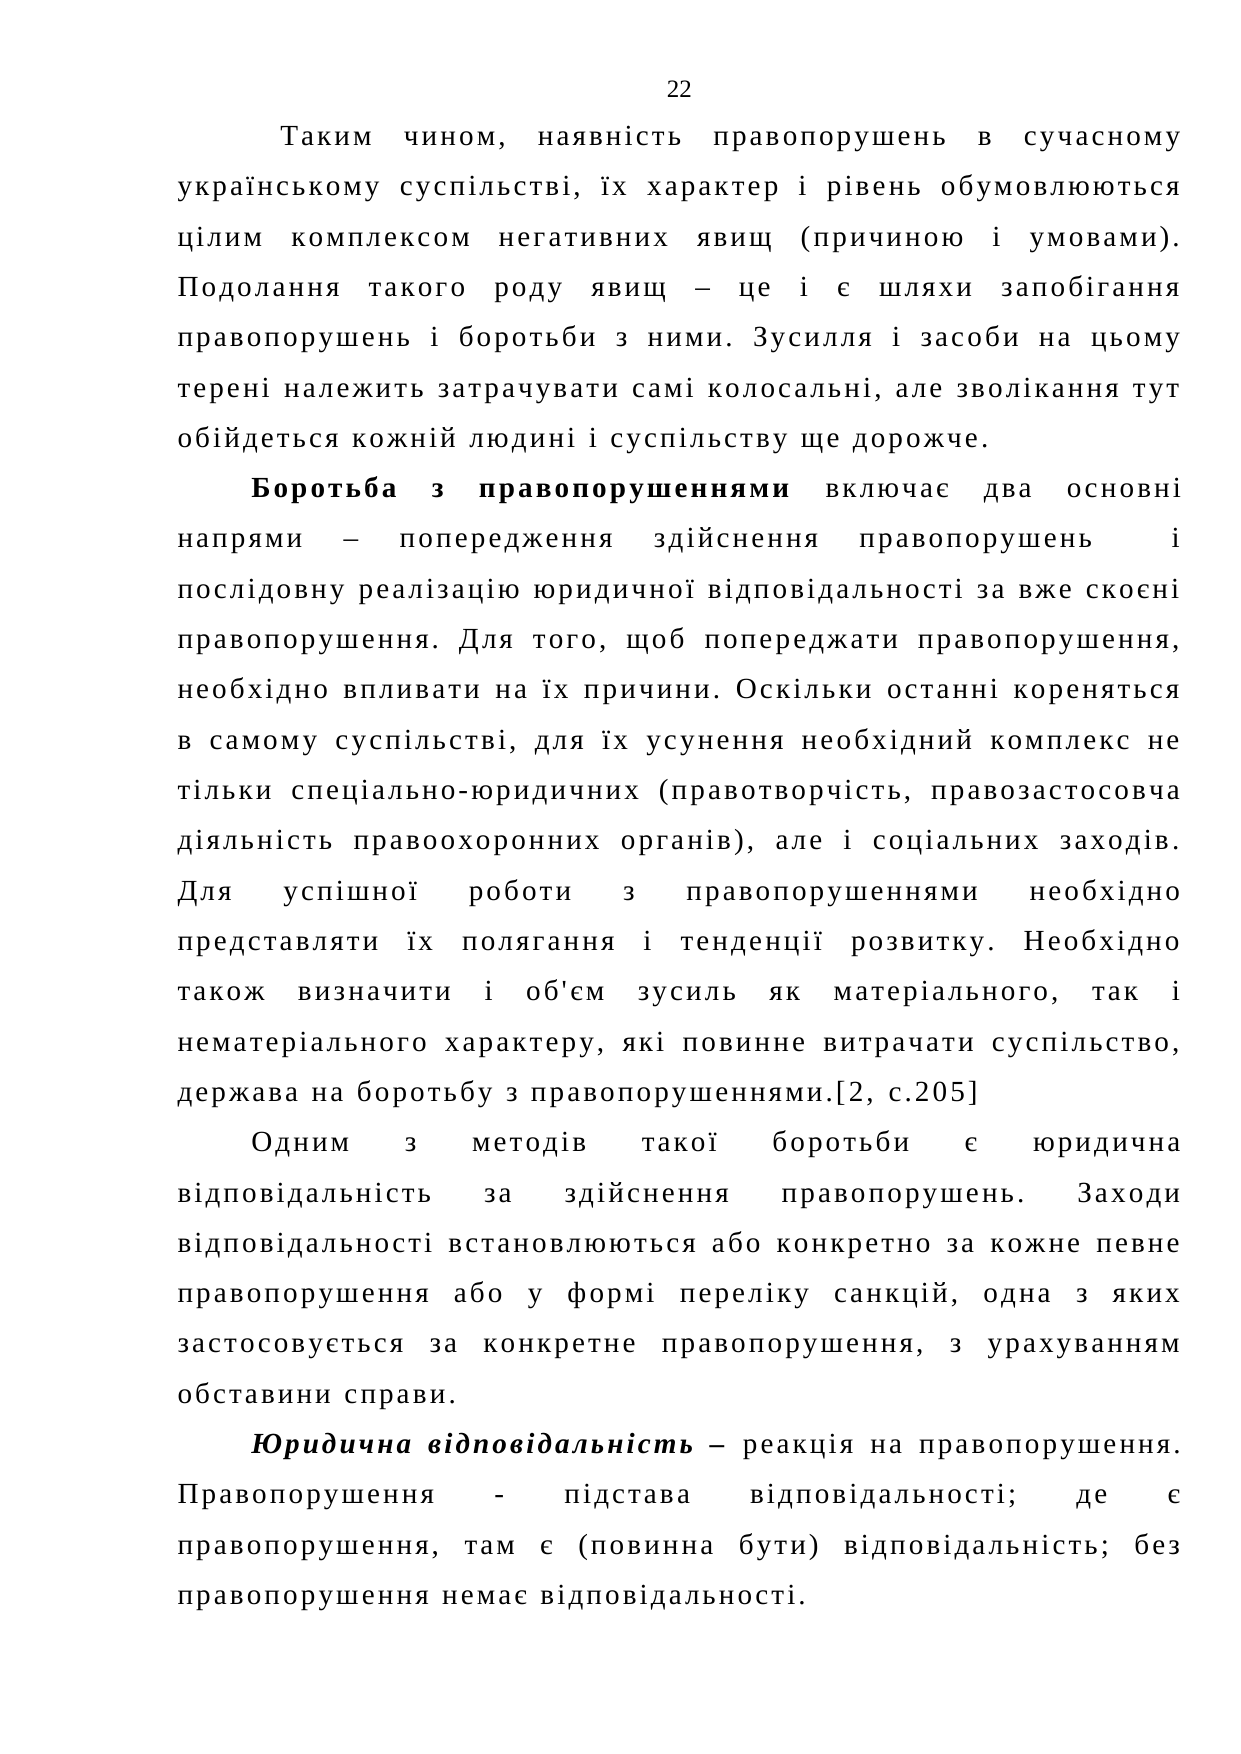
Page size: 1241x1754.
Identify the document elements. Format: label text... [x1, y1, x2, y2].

text Юридична відповідальність – реакція на правопорушення. Правопорушення - підстава відповідальності; де є правопорушення, там є (повинна бути) відповідальність; без правопорушення немає відповідальності. [177, 1426, 1181, 1611]
text Боротьба з правопорушеннями включає два основні напрями – попередження здійснення правопорушень і послідовну реалізацію юридичної відповідальності за вже скоєні правопорушення. Для того, щоб попереджати правопорушення, необхідно впливати на їх причини. Оскільки останні кореняться в самому суспільстві, для їх усунення необхідний комплекс не тільки спеціально-юридичних (правотворчість, правозастосовча діяльність правоохоронних органів), але і соціальних заходів. Для успішної роботи з правопорушеннями необхідно представляти їх полягання і тенденції розвитку. Необхідно також визначити і об'єм зусиль як матеріального, так і нематеріального характеру, які повинне витрачати суспільство, держава на боротьбу з правопорушеннями.[2, c.205] [177, 470, 1181, 1108]
text Таким чином, наявність правопорушень в сучасному українському суспільстві, їх характер і рівень обумовлюються цілим комплексом негативних явищ (причиною і умовами). Подолання такого роду явищ – це і є шляхи запобігання правопорушень і боротьби з ними. Зусилля і засоби на цьому терені належить затрачувати самі колосальні, але зволікання тут обійдеться кожній людині і суспільству ще дорожче. [177, 118, 1181, 453]
text Одним з методів такої боротьби є юридична відповідальність за здійснення правопорушень. Заходи відповідальності встановлюються або конкретно за кожне певне правопорушення або у формі переліку санкцій, одна з яких застосовується за конкретне правопорушення, з урахуванням обставини справи. [177, 1124, 1181, 1409]
